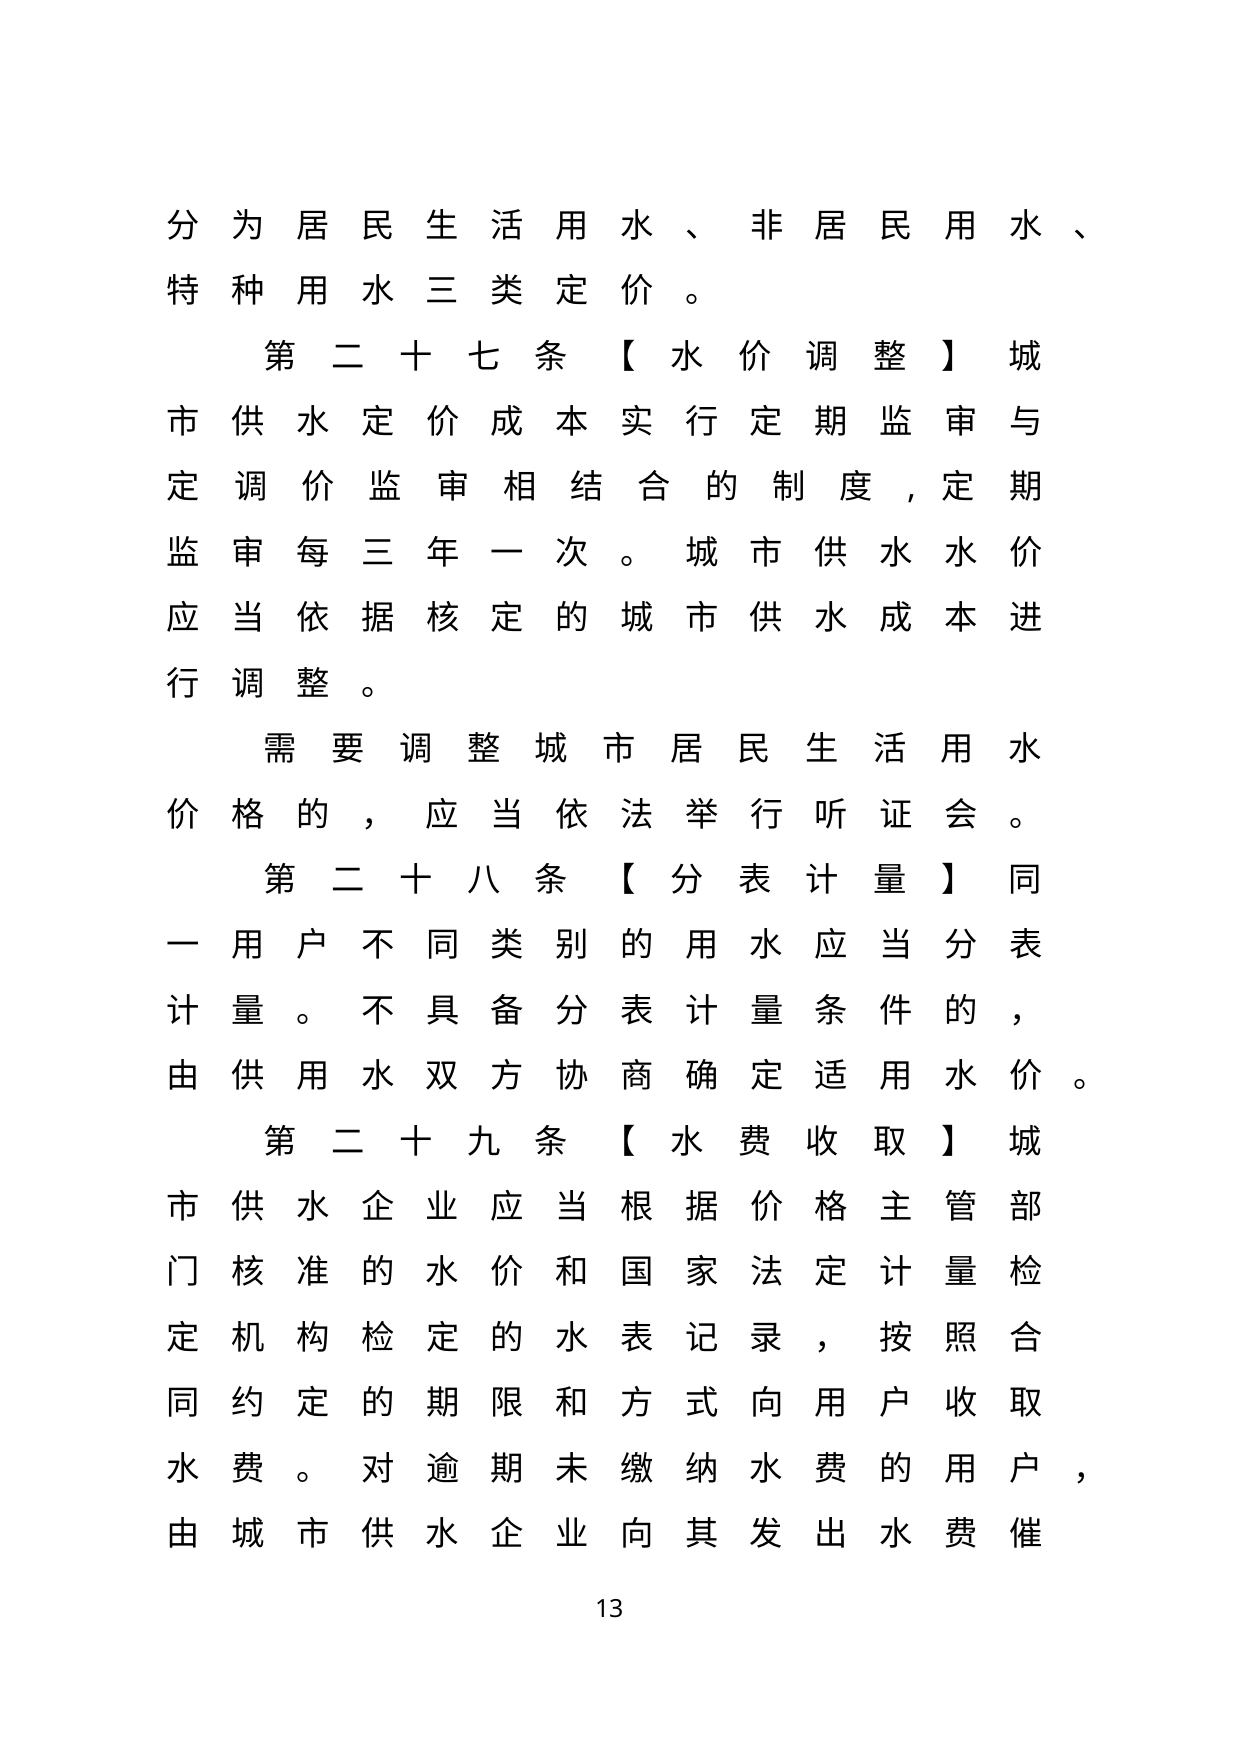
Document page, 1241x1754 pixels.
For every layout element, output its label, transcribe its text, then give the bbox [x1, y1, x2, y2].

text 第二十八条【分表计量】同一用户不同类别的用水应当分表计量。不具备分表计量条件的，由供用水双方协商确定适用水价。 [167, 844, 1074, 1106]
text 第二十七条【水价调整】城市供水定价成本实行定期监审与定调价监审相结合的制度,定期监审每三年一次。城市供水水价应当依据核定的城市供水成本进行调整。 [167, 321, 1074, 713]
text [167, 1106, 1074, 1564]
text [167, 190, 1074, 321]
text 需要调整城市居民生活用水价格的，应当依法举行听证会。 [167, 713, 1074, 844]
